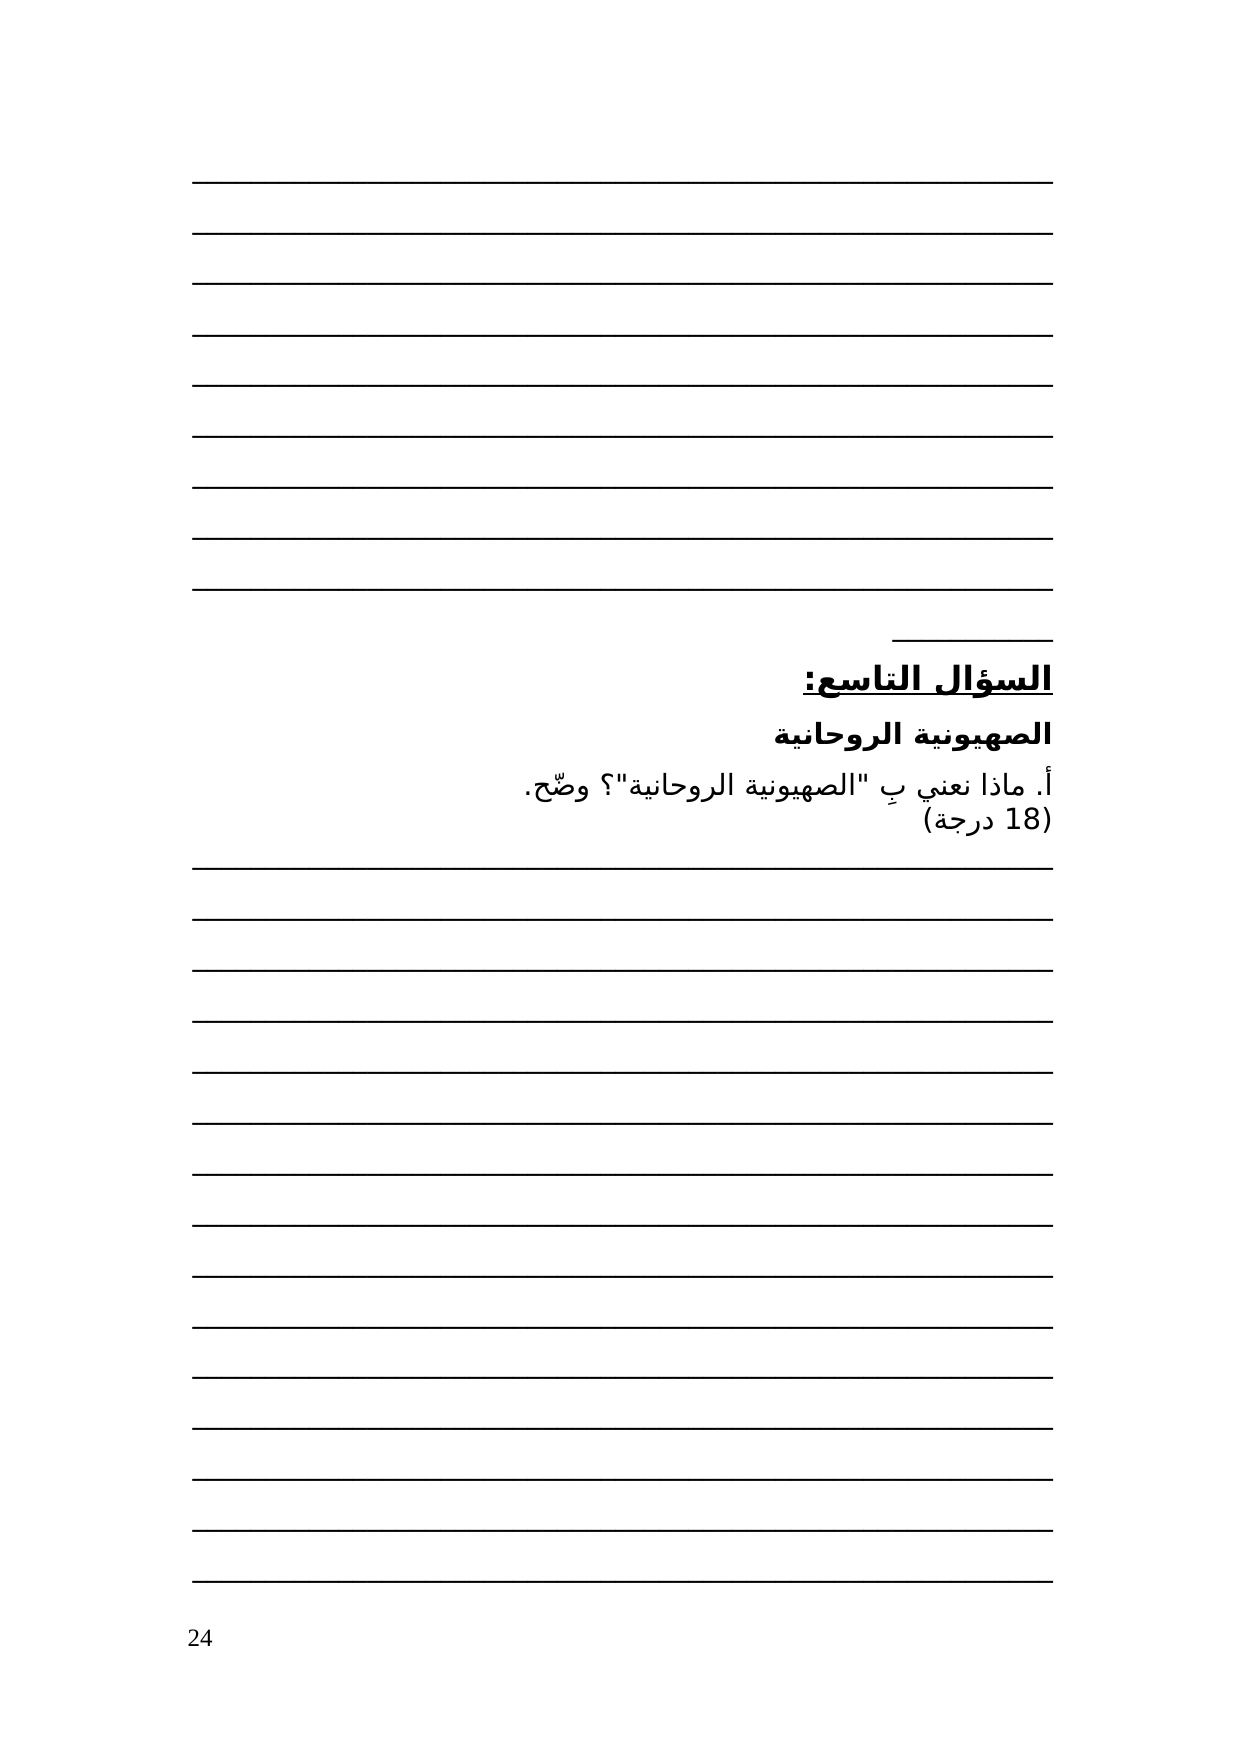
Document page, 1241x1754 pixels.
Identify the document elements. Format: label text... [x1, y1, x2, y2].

text السؤال التاسع: [187, 659, 1053, 698]
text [187, 836, 1053, 1583]
text أ. ماذا نعني بِ "الصهيونية الروحانية"؟ وضّح. (18 درجة) [187, 768, 1053, 836]
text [187, 150, 1053, 642]
text الصهيونية الروحانية [187, 718, 1053, 752]
